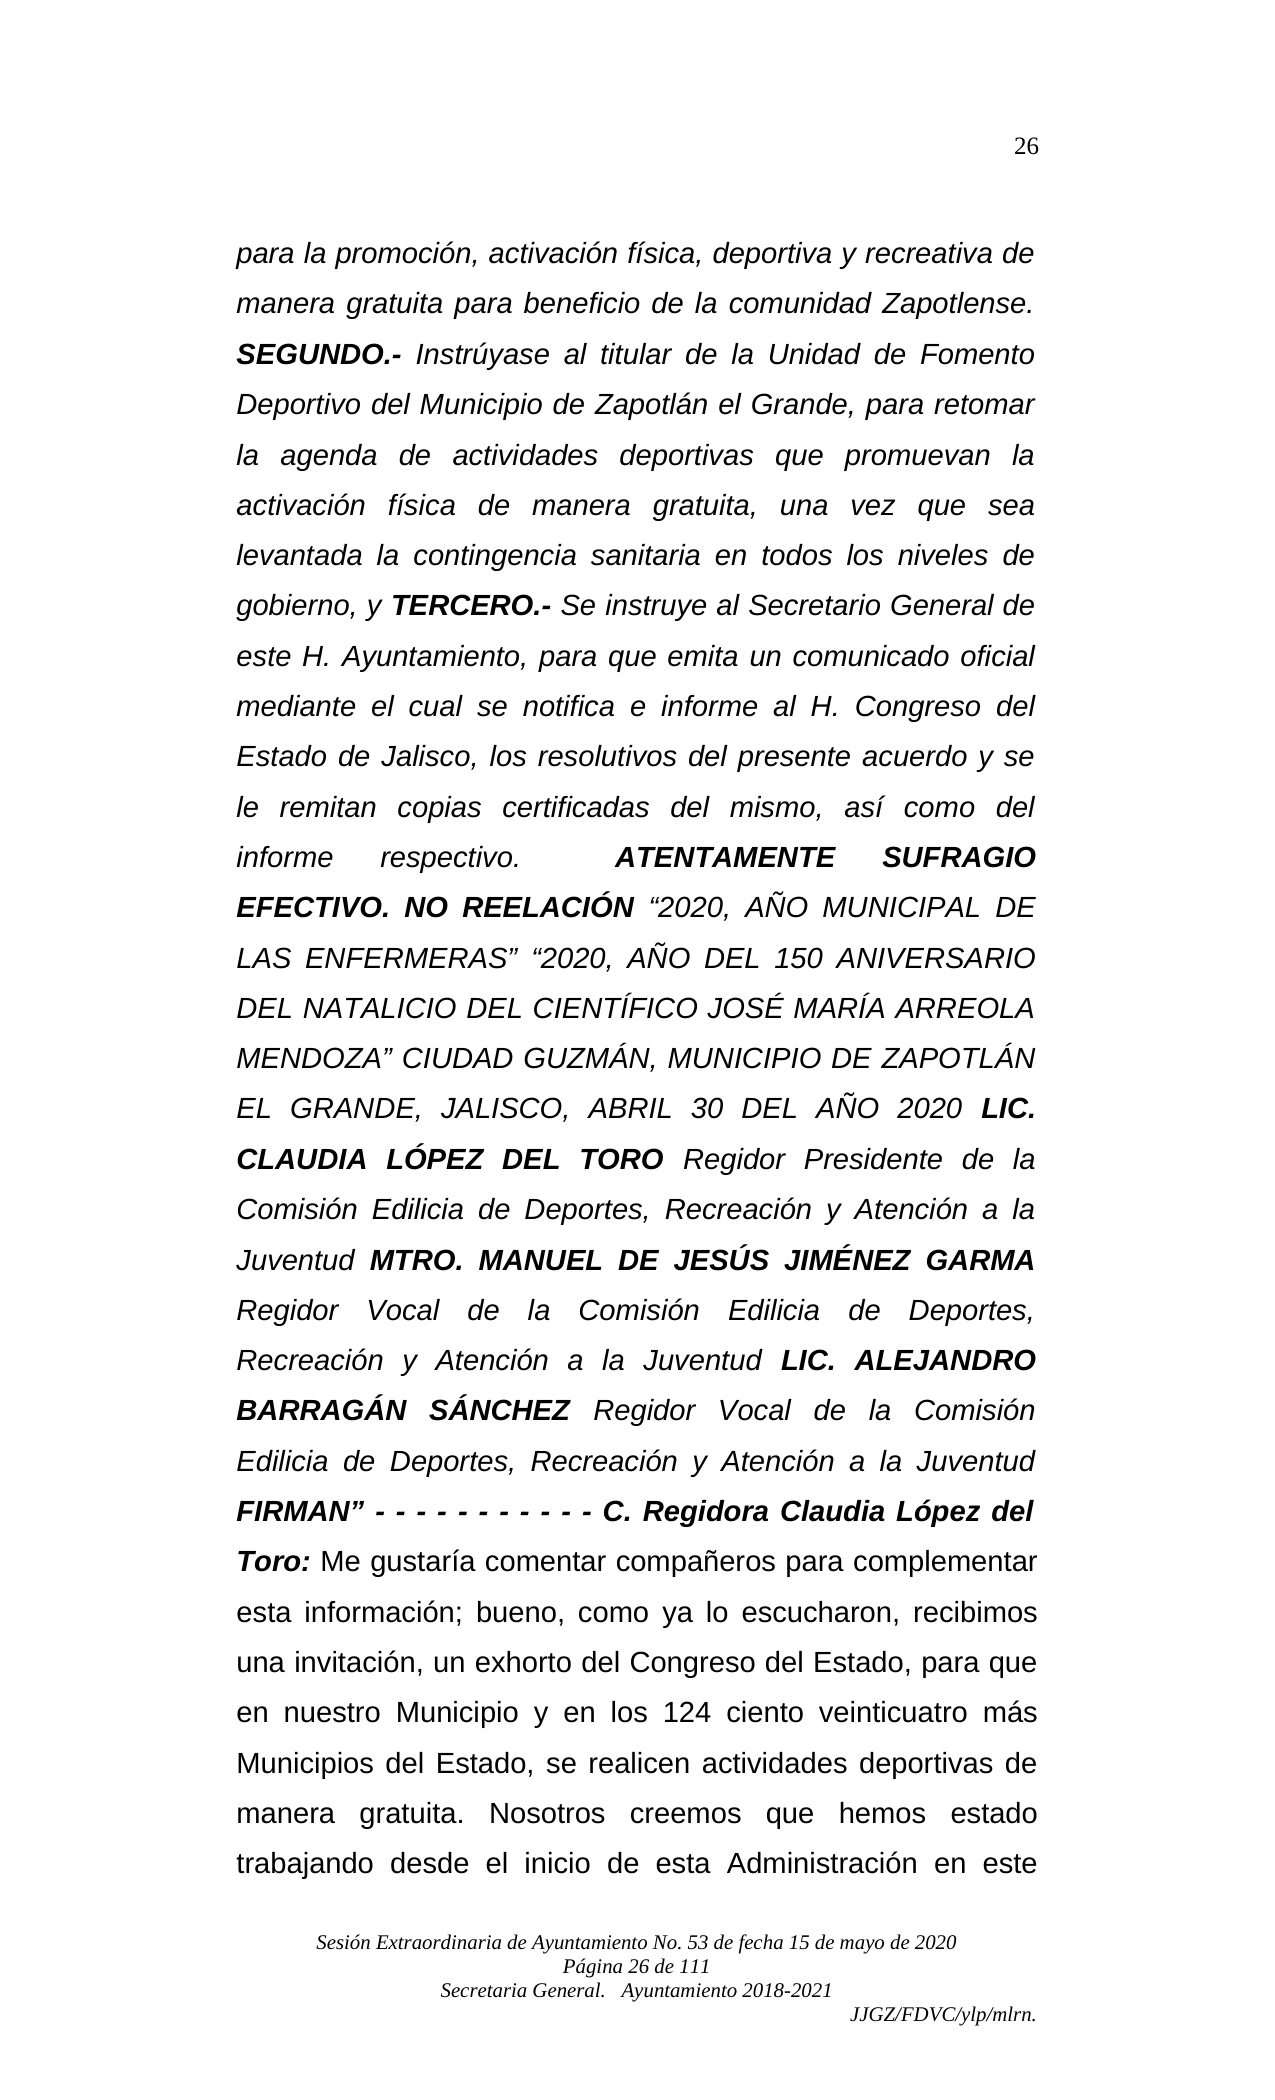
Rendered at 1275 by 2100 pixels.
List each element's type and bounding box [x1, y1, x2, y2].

text [236, 236, 1039, 1880]
